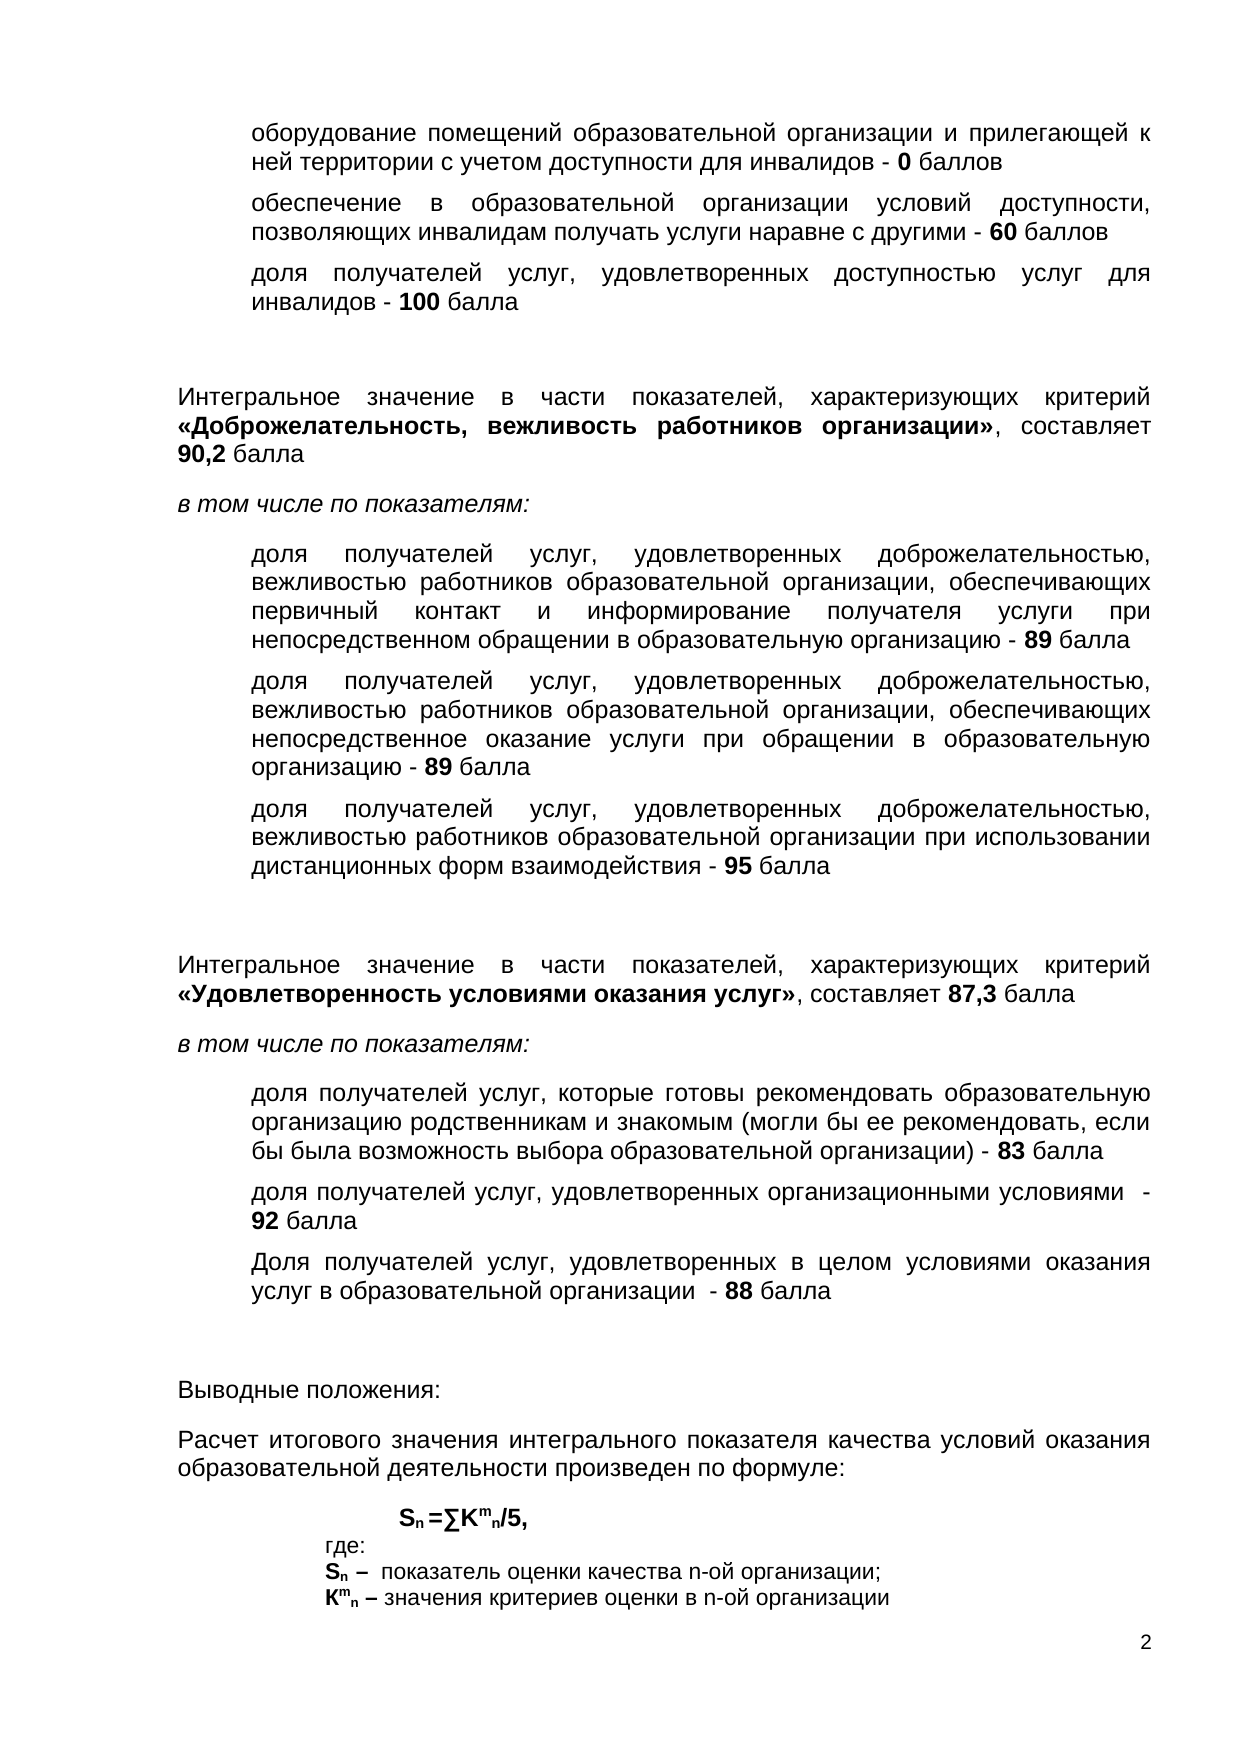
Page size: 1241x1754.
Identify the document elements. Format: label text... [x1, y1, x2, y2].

text Интегральное значение в части показателей, характеризующих критерий «Удовлетворенность условиями оказания услуг», составляет 87,3 балла [177, 950, 1152, 1008]
text доля получателей услуг, которые готовы рекомендовать образовательную организацию родственникам и знакомым (могли бы ее рекомендовать, если бы была возможность выбора образовательной организации) - 83 балла [251, 1078, 1152, 1164]
text где: [325, 1532, 1152, 1558]
text доля получателей услуг, удовлетворенных доступностью услуг для инвалидов - 100 балла [251, 258, 1152, 316]
text Кmn – значения критериев оценки в n-ой организации [325, 1584, 1152, 1611]
text Интегральное значение в части показателей, характеризующих критерий «Доброжелательность, вежливость работников организации», составляет 90,2 балла [177, 382, 1152, 468]
text Sn – показатель оценки качества n-ой организации; [325, 1558, 1152, 1584]
text Доля получателей услуг, удовлетворенных в целом условиями оказания услуг в образовательной организации - 88 балла [251, 1247, 1152, 1304]
text доля получателей услуг, удовлетворенных доброжелательностью, вежливостью работников образовательной организации, обеспечивающих первичный контакт и информирование получателя услуги при непосредственном обращении в образовательную организацию - 89 балла [251, 538, 1152, 653]
text Расчет итогового значения интегрального показателя качества условий оказания образовательной деятельности произведен по формуле: [177, 1424, 1152, 1482]
text в том числе по показателям: [177, 489, 1152, 518]
text оборудование помещений образовательной организации и прилегающей к ней территории с учетом доступности для инвалидов - 0 баллов [251, 118, 1152, 176]
text в том числе по показателям: [177, 1029, 1152, 1057]
text доля получателей услуг, удовлетворенных доброжелательностью, вежливостью работников образовательной организации при использовании дистанционных форм взаимодействия - 95 балла [251, 793, 1152, 880]
text Выводные положения: [177, 1375, 1152, 1404]
text доля получателей услуг, удовлетворенных доброжелательностью, вежливостью работников образовательной организации, обеспечивающих непосредственное оказание услуги при обращении в образовательную организацию - 89 балла [251, 666, 1152, 781]
text обеспечение в образовательной организации условий доступности, позволяющих инвалидам получать услуги наравне с другими - 60 баллов [251, 188, 1152, 246]
text Sn =∑Kmn/5, [398, 1503, 1152, 1532]
text доля получателей услуг, удовлетворенных организационными условиями - 92 балла [251, 1177, 1152, 1234]
